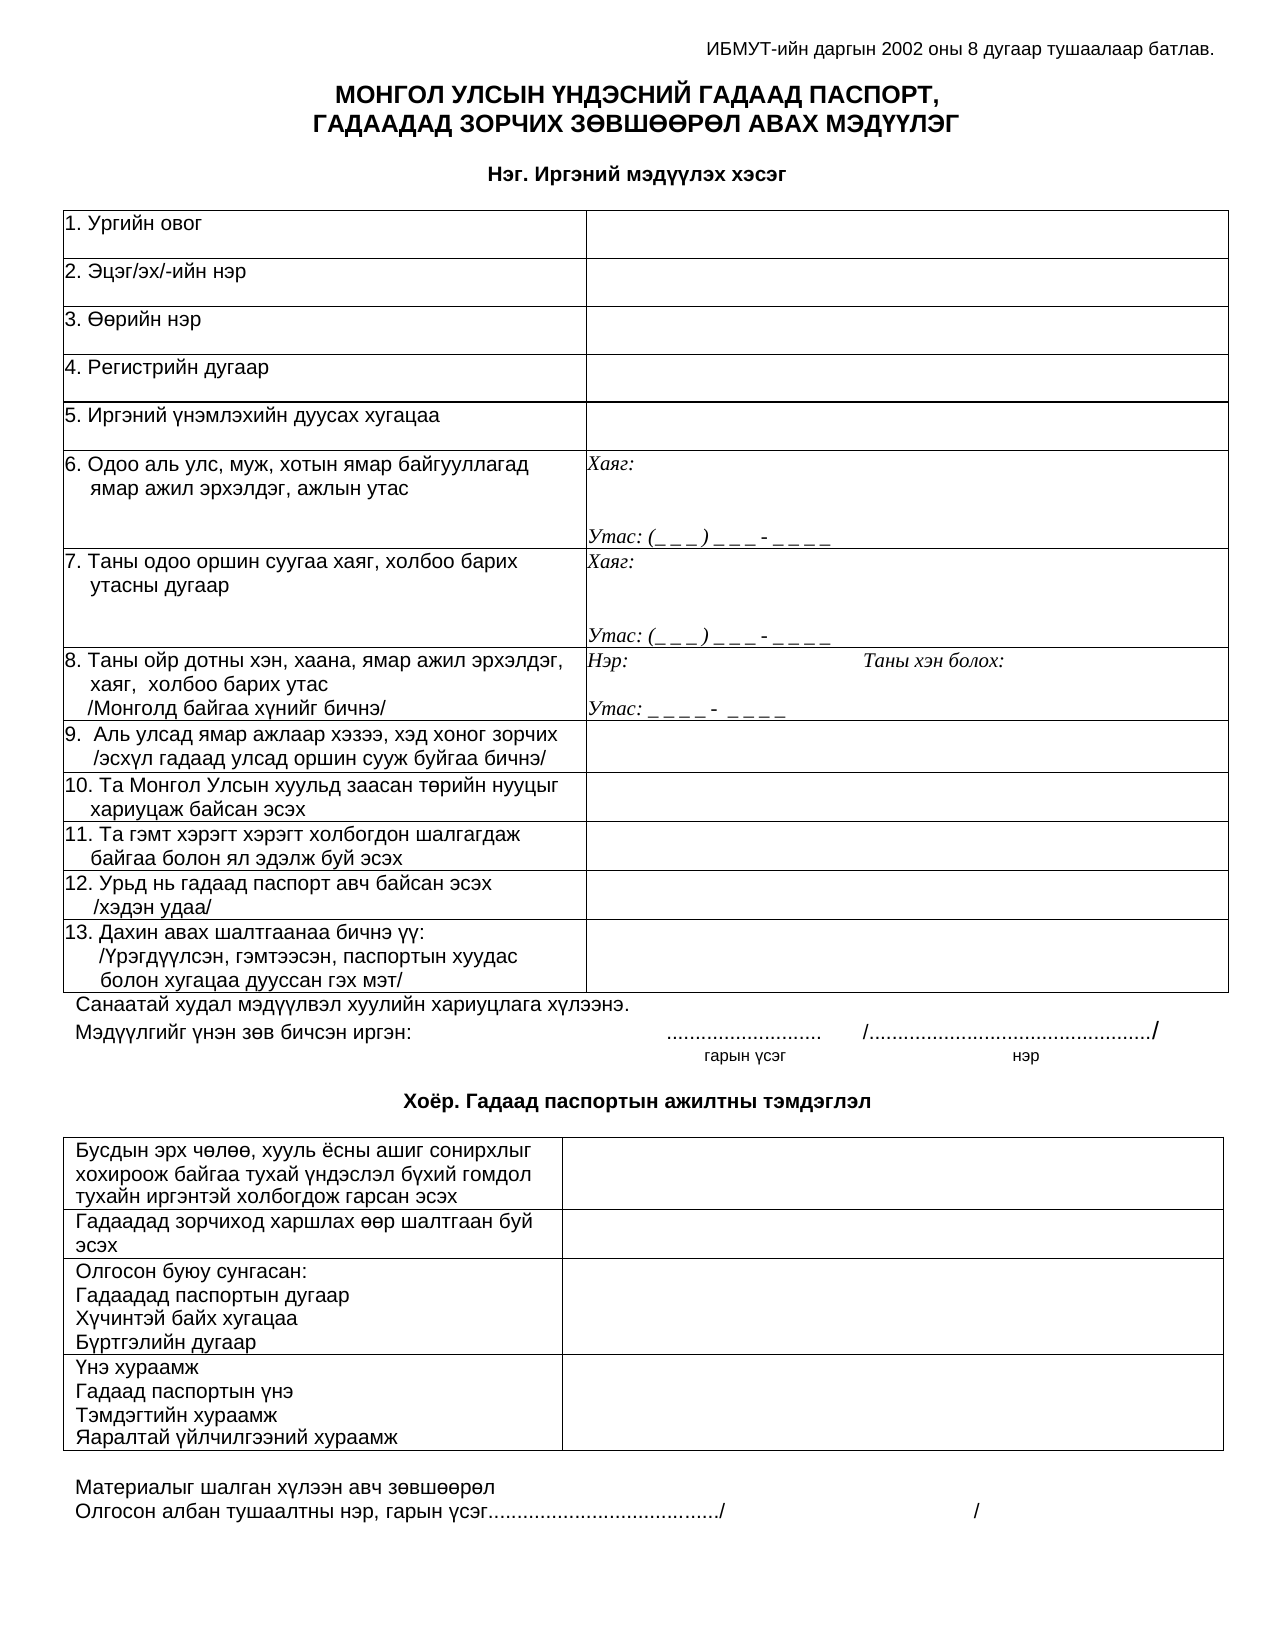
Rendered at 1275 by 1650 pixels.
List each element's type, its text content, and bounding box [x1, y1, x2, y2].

table_cell 11. Та гэмт хэрэгт хэрэгт холбогдон шалгагдаж байгаа болон ял эдэлж буй эсэх [64, 822, 586, 870]
table_cell 5. Иргэний үнэмлэхийн дуусах хугацаа [64, 403, 586, 450]
table_cell 2. Эцэг/эх/-ийн нэр [64, 259, 586, 306]
text Мэдүүлгийг үнэн зөв бичсэн иргэн: ........................... /................................................./ [75, 1017, 1242, 1045]
text ГАДААДАД ЗОРЧИХ ЗӨВШӨӨРӨЛ АВАХ МЭДҮҮЛЭГ [310, 109, 962, 138]
table_cell 4. Регистрийн дугаар [64, 355, 586, 401]
table_cell 9. Аль улсад ямар ажлаар хэзээ, хэд хоног зорчих /эсхүл гадаад улсад оршин сууж буйгаа бичнэ/ [64, 721, 586, 772]
table_cell 7. Таны одоо оршин суугаа хаяг, холбоо барих утасны дугаар [64, 549, 586, 647]
table_header [563, 1138, 1223, 1208]
table_header Бусдын эрх чөлөө, хууль ёсны ашиг сонирхлыг хохироож байгаа тухай үндэслэл бүхий гомдол тухайн иргэнтэй холбогдож гарсан эсэх [64, 1138, 562, 1208]
table_cell 6. Одоо аль улс, муж, хотын ямар байгууллагад ямар ажил эрхэлдэг, ажлын утас [64, 451, 586, 548]
table_cell Олгосон буюу сунгасан: Гадаадад паспортын дугаар Хүчинтэй байх хугацаа Бүртгэлийн дугаар [64, 1259, 562, 1354]
table_cell [587, 259, 1228, 306]
table_header [587, 211, 1228, 258]
table_cell 13. Дахин авах шалтгаанаа бичнэ үү: /Үрэгдүүлсэн, гэмтээсэн, паспортын хуудас болон хугацаа дууссан гэх мэт/ [64, 920, 586, 992]
table_cell Хаяг: Утас: (_ _ _ ) _ _ _ - _ _ _ _ [587, 549, 1228, 647]
text ИБМУТ-ийн даргын 2002 оны 8 дугаар тушаалаар батлав. [75, 37, 1214, 59]
table_cell [563, 1210, 1223, 1257]
table_cell 8. Таны ойр дотны хэн, хаана, ямар ажил эрхэлдэг, хаяг, холбоо барих утас /Монголд байгаа хүнийг бичнэ/ [64, 648, 586, 720]
table_cell [587, 822, 1228, 870]
text Нэг. Иргэний мэдүүлэх хэсэг [310, 162, 964, 186]
table_cell [587, 871, 1228, 919]
table_cell Гадаадад зорчиход харшлах өөр шалтгаан буй эсэх [64, 1210, 562, 1257]
table_cell Хаяг: Утас: (_ _ _ ) _ _ _ - _ _ _ _ [587, 451, 1228, 548]
text Хоёр. Гадаад паспортын ажилтны тэмдэглэл [310, 1088, 964, 1112]
table_cell Нэр: Таны хэн болох: Утас: _ _ _ _ - _ _ _ _ [587, 648, 1228, 720]
text гарын үсэг нэр [652, 1045, 1242, 1064]
table_cell [587, 721, 1228, 772]
table_cell [563, 1259, 1223, 1354]
table_cell Үнэ хураамж Гадаад паспортын үнэ Тэмдэгтийн хураамж Яаралтай үйлчилгээний хураамж [64, 1355, 562, 1450]
text Санаатай худал мэдүүлвэл хуулийн хариуцлага хүлээнэ. [52, 993, 1242, 1017]
text Олгосон албан тушаалтны нэр, гарын үсэг......................................../ / [75, 1499, 1242, 1523]
table_cell 10. Та Монгол Улсын хуульд заасан төрийн нууцыг хариуцаж байсан эсэх [64, 773, 586, 821]
table_header 1. Ургийн овог [64, 211, 586, 258]
table_cell [587, 403, 1228, 450]
text Материалыг шалган хүлээн авч зөвшөөрөл [75, 1475, 1242, 1499]
subtitle МОНГОЛ УЛСЫН ҮНДЭСНИЙ ГАДААД ПАСПОРТ, [335, 80, 1242, 109]
table_cell [587, 920, 1228, 992]
table_cell [563, 1355, 1223, 1450]
table_cell 12. Урьд нь гадаад паспорт авч байсан эсэх /хэдэн удаа/ [64, 871, 586, 919]
table_cell [587, 307, 1228, 354]
table_cell 3. Өөрийн нэр [64, 307, 586, 354]
table_cell [587, 355, 1228, 401]
table_cell [587, 773, 1228, 821]
